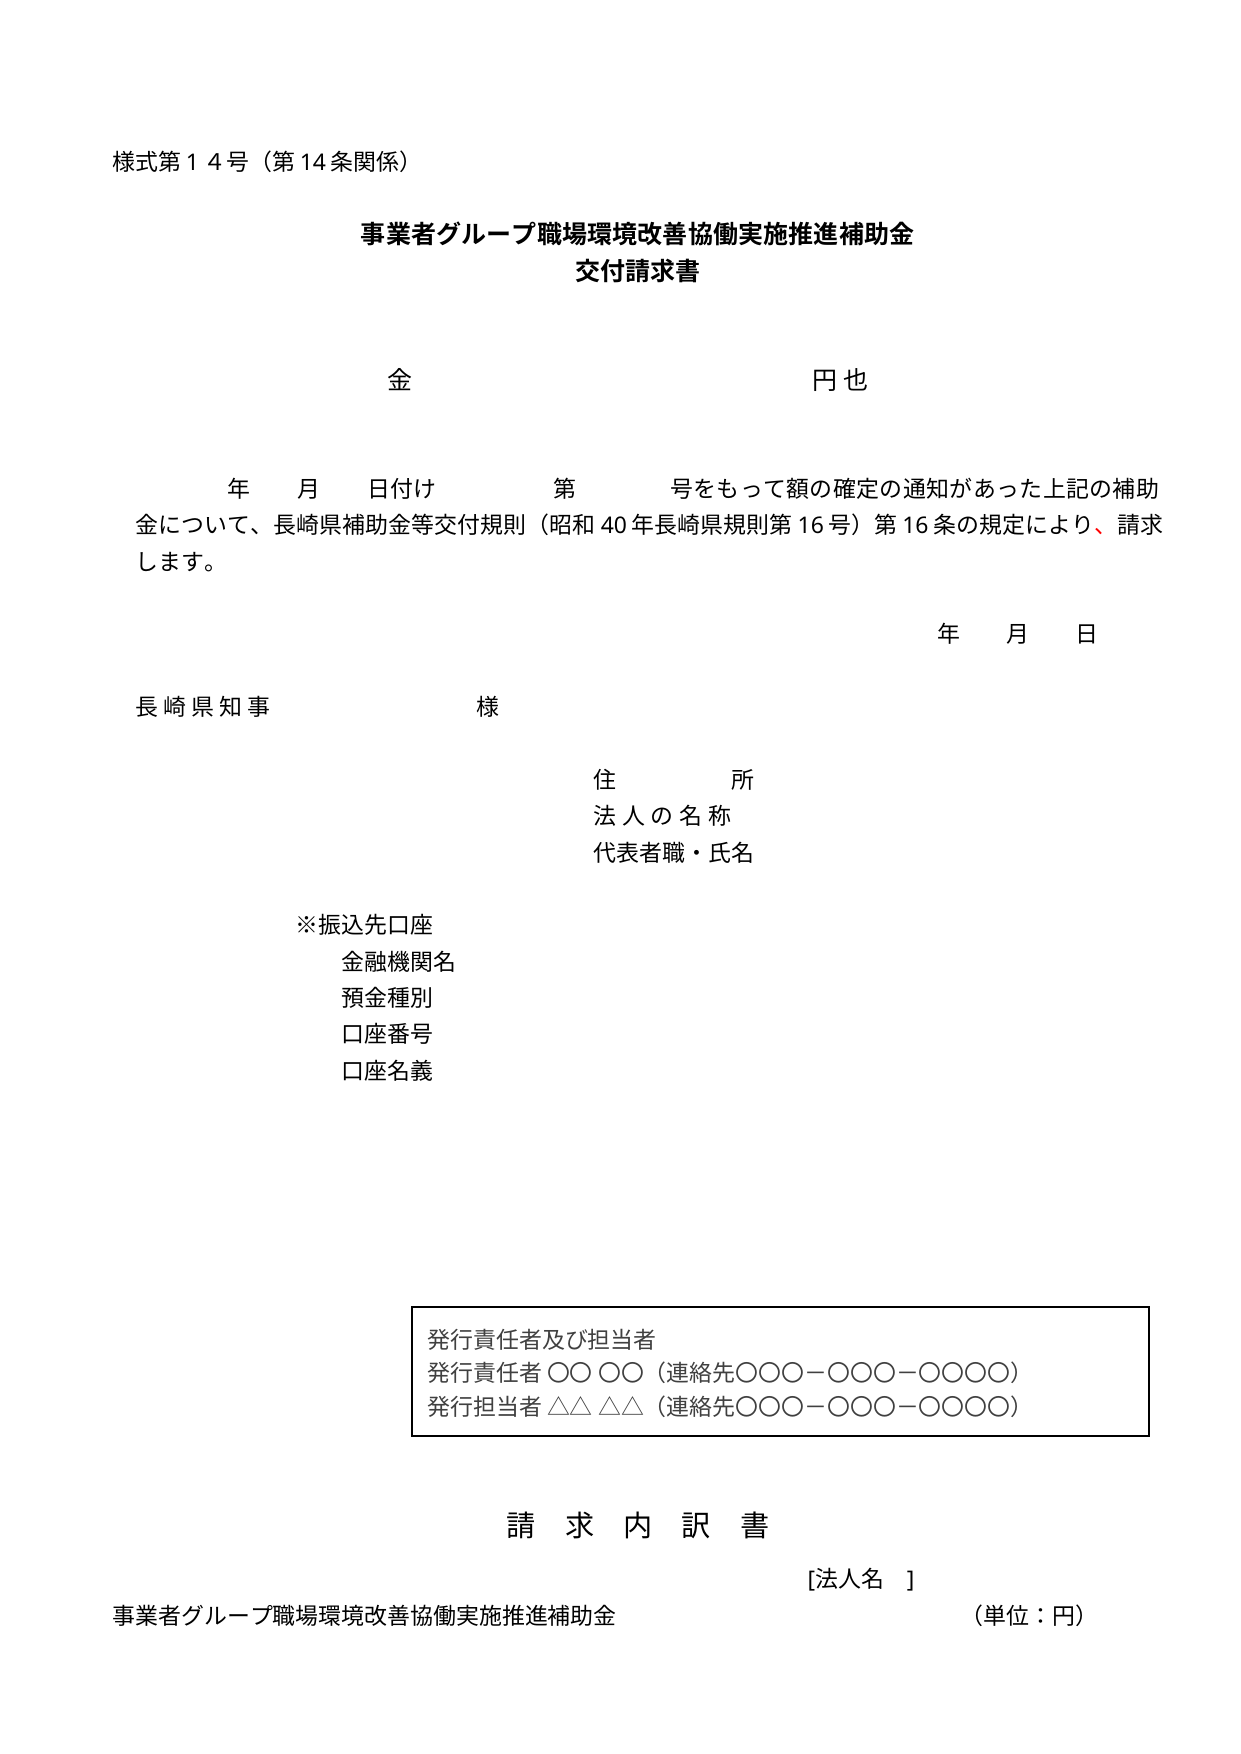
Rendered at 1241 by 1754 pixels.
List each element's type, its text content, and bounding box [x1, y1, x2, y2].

text 長 崎 県 知 事 様 [112, 687, 1163, 724]
text 年 月 日付け 第 号をもって額の確定の通知があった上記の補助金について、長崎県補助金等交付規則（昭和40年長崎県規則第16号）第16条の規定により、請求します。 [135, 469, 1163, 578]
text 事業者グループ職場環境改善協働実施推進補助金 [112, 215, 1163, 251]
text 金融機関名 [135, 942, 1163, 978]
text 交付請求書 [112, 251, 1163, 287]
text 金 円 也 [135, 360, 1163, 397]
text 事業者グループ職場環境改善協働実施推進補助金 （単位：円） [112, 1596, 1120, 1633]
text 口座名義 [135, 1051, 1163, 1087]
text ※振込先口座 [135, 906, 1163, 942]
text 預金種別 [135, 978, 1163, 1014]
text [法人名 ] [112, 1560, 1163, 1596]
text 法人の名称 [112, 796, 1163, 833]
text 代表者職・氏名 [112, 833, 1163, 869]
text 年 月 日 [112, 615, 1163, 651]
text 住 所 [112, 760, 1163, 796]
text 口座番号 [135, 1014, 1163, 1051]
text 様式第1４号（第14条関係） [112, 142, 1163, 178]
text 請 求 内 訳 書 [112, 1487, 1163, 1560]
